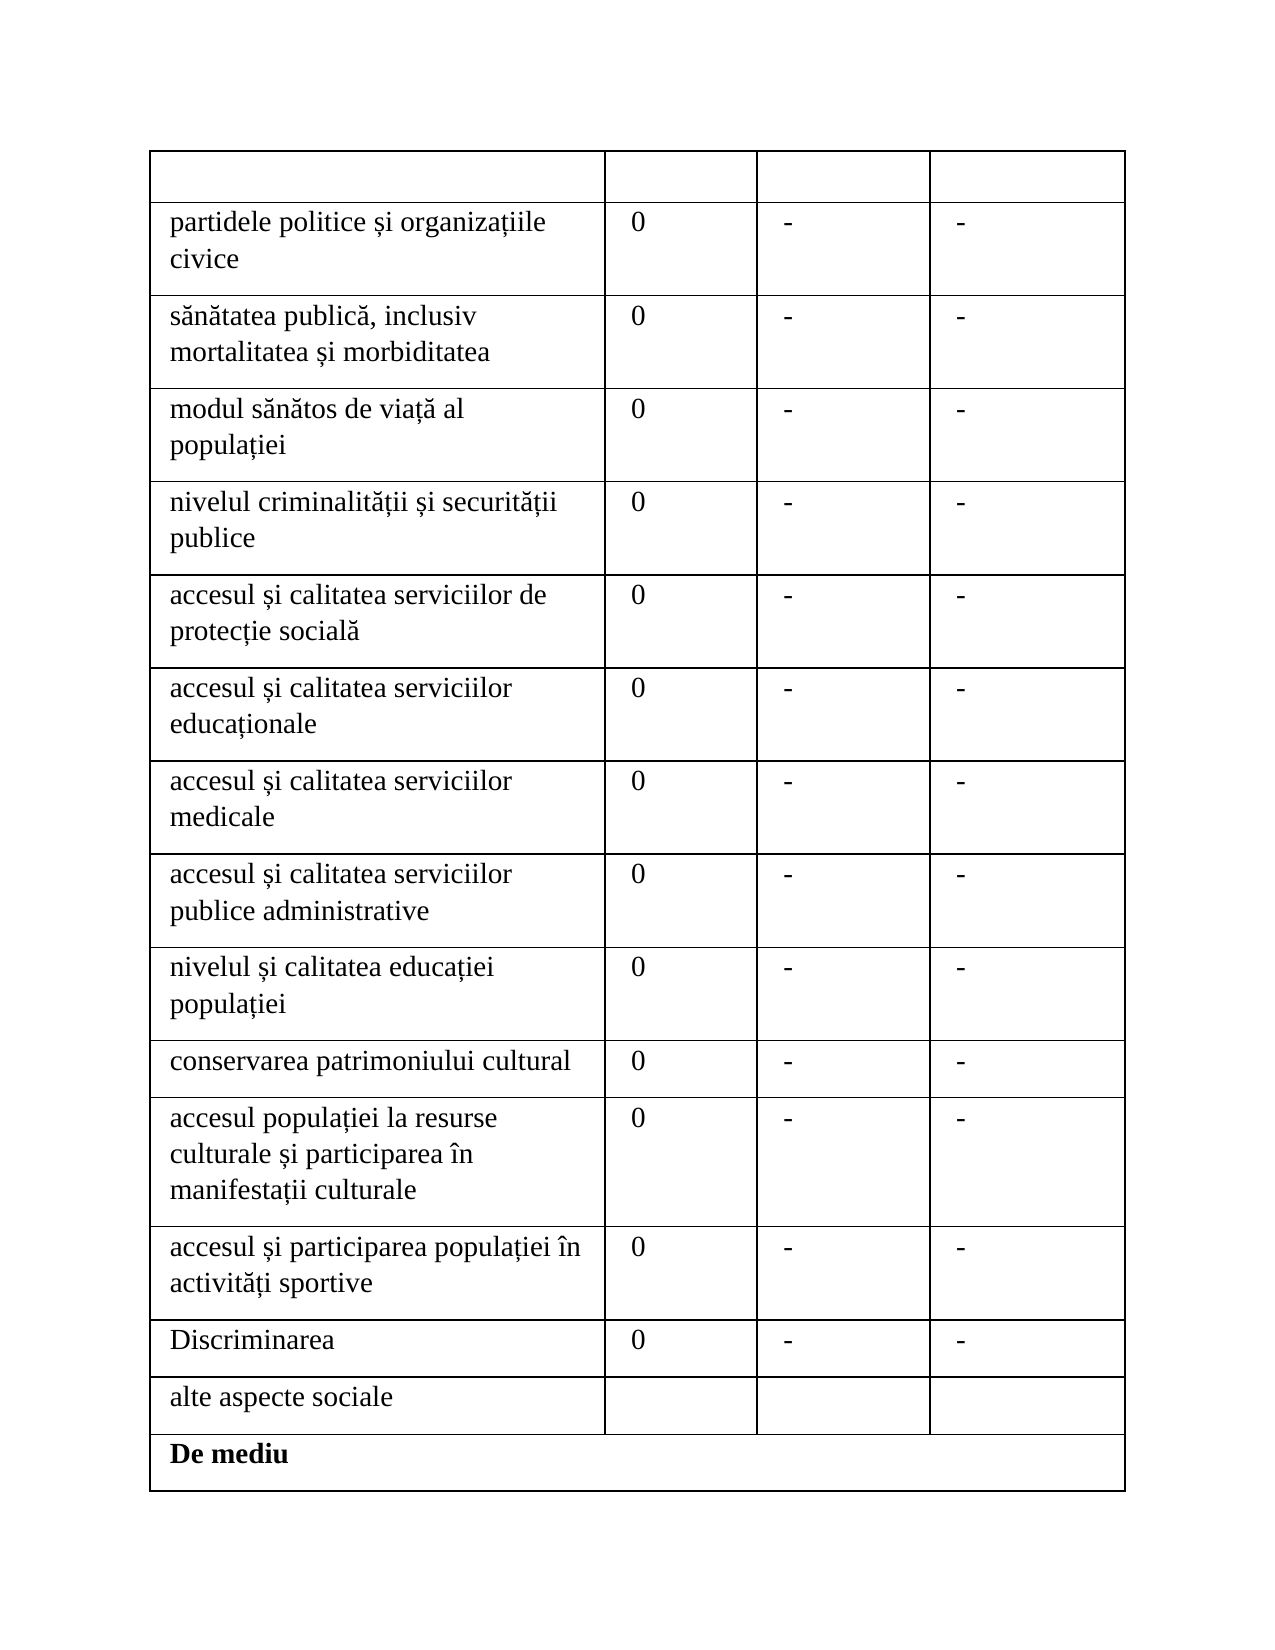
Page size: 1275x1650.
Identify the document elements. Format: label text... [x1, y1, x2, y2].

table_cell - [758, 1041, 929, 1097]
table_cell conservarea patrimoniului cultural [151, 1041, 604, 1097]
table_cell - [758, 389, 929, 481]
table_cell 0 [606, 576, 756, 667]
table_cell - [931, 152, 1124, 201]
table_cell 0 [606, 669, 756, 760]
table_cell - [758, 669, 929, 760]
table_cell - [758, 296, 929, 388]
table_cell 0 [606, 855, 756, 946]
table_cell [151, 152, 604, 201]
table_cell - [931, 1227, 1124, 1319]
table_cell - [931, 1098, 1124, 1226]
table_cell 0 [606, 948, 756, 1039]
table_cell 0 [606, 482, 756, 574]
table_cell 0 [606, 1321, 756, 1376]
table_cell - [931, 296, 1124, 388]
table_cell De mediu [151, 1435, 1124, 1490]
table_cell 0 [606, 1041, 756, 1097]
table_cell 0 [606, 1227, 756, 1319]
table_cell 0 [606, 389, 756, 481]
table_cell [606, 1378, 756, 1433]
table_cell accesul populației la resurse culturale și participarea în manifestații culturale [151, 1098, 604, 1226]
table_cell [931, 1378, 1124, 1433]
table_cell - [758, 152, 929, 201]
table_cell 0 [606, 762, 756, 853]
table_cell nivelul și calitatea educației populației [151, 948, 604, 1039]
table_cell - [758, 762, 929, 853]
table_cell accesul și calitatea serviciilor medicale [151, 762, 604, 853]
table_cell - [931, 762, 1124, 853]
table_cell alte aspecte sociale [151, 1378, 604, 1433]
table_cell accesul și calitatea serviciilor educaționale [151, 669, 604, 760]
table_cell - [931, 669, 1124, 760]
table_cell 0 [606, 152, 756, 201]
table_cell sănătatea publică, inclusiv mortalitatea și morbiditatea [151, 296, 604, 388]
table_cell 0 [606, 296, 756, 388]
table_cell Discriminarea [151, 1321, 604, 1376]
table_cell - [758, 1098, 929, 1226]
table_cell - [931, 1321, 1124, 1376]
table_cell - [931, 948, 1124, 1039]
table_cell [758, 1378, 929, 1433]
table_cell accesul și calitatea serviciilor de protecție socială [151, 576, 604, 667]
table_cell - [931, 389, 1124, 481]
table_cell - [931, 482, 1124, 574]
table_cell - [931, 576, 1124, 667]
table_cell - [931, 855, 1124, 946]
table_cell accesul și participarea populației în activități sportive [151, 1227, 604, 1319]
table_cell - [758, 482, 929, 574]
table_cell - [758, 1227, 929, 1319]
table_cell - [758, 1321, 929, 1376]
table_cell - [931, 1041, 1124, 1097]
table_cell modul sănătos de viață al populației [151, 389, 604, 481]
table_cell nivelul criminalității și securității publice [151, 482, 604, 574]
table_cell 0 [606, 1098, 756, 1226]
table_cell - [758, 855, 929, 946]
table_cell - [758, 203, 929, 294]
table_cell accesul și calitatea serviciilor publice administrative [151, 855, 604, 946]
table_cell partidele politice și organizațiile civice [151, 203, 604, 294]
table_cell - [931, 203, 1124, 294]
table_cell 0 [606, 203, 756, 294]
table_cell - [758, 948, 929, 1039]
table_cell - [758, 576, 929, 667]
